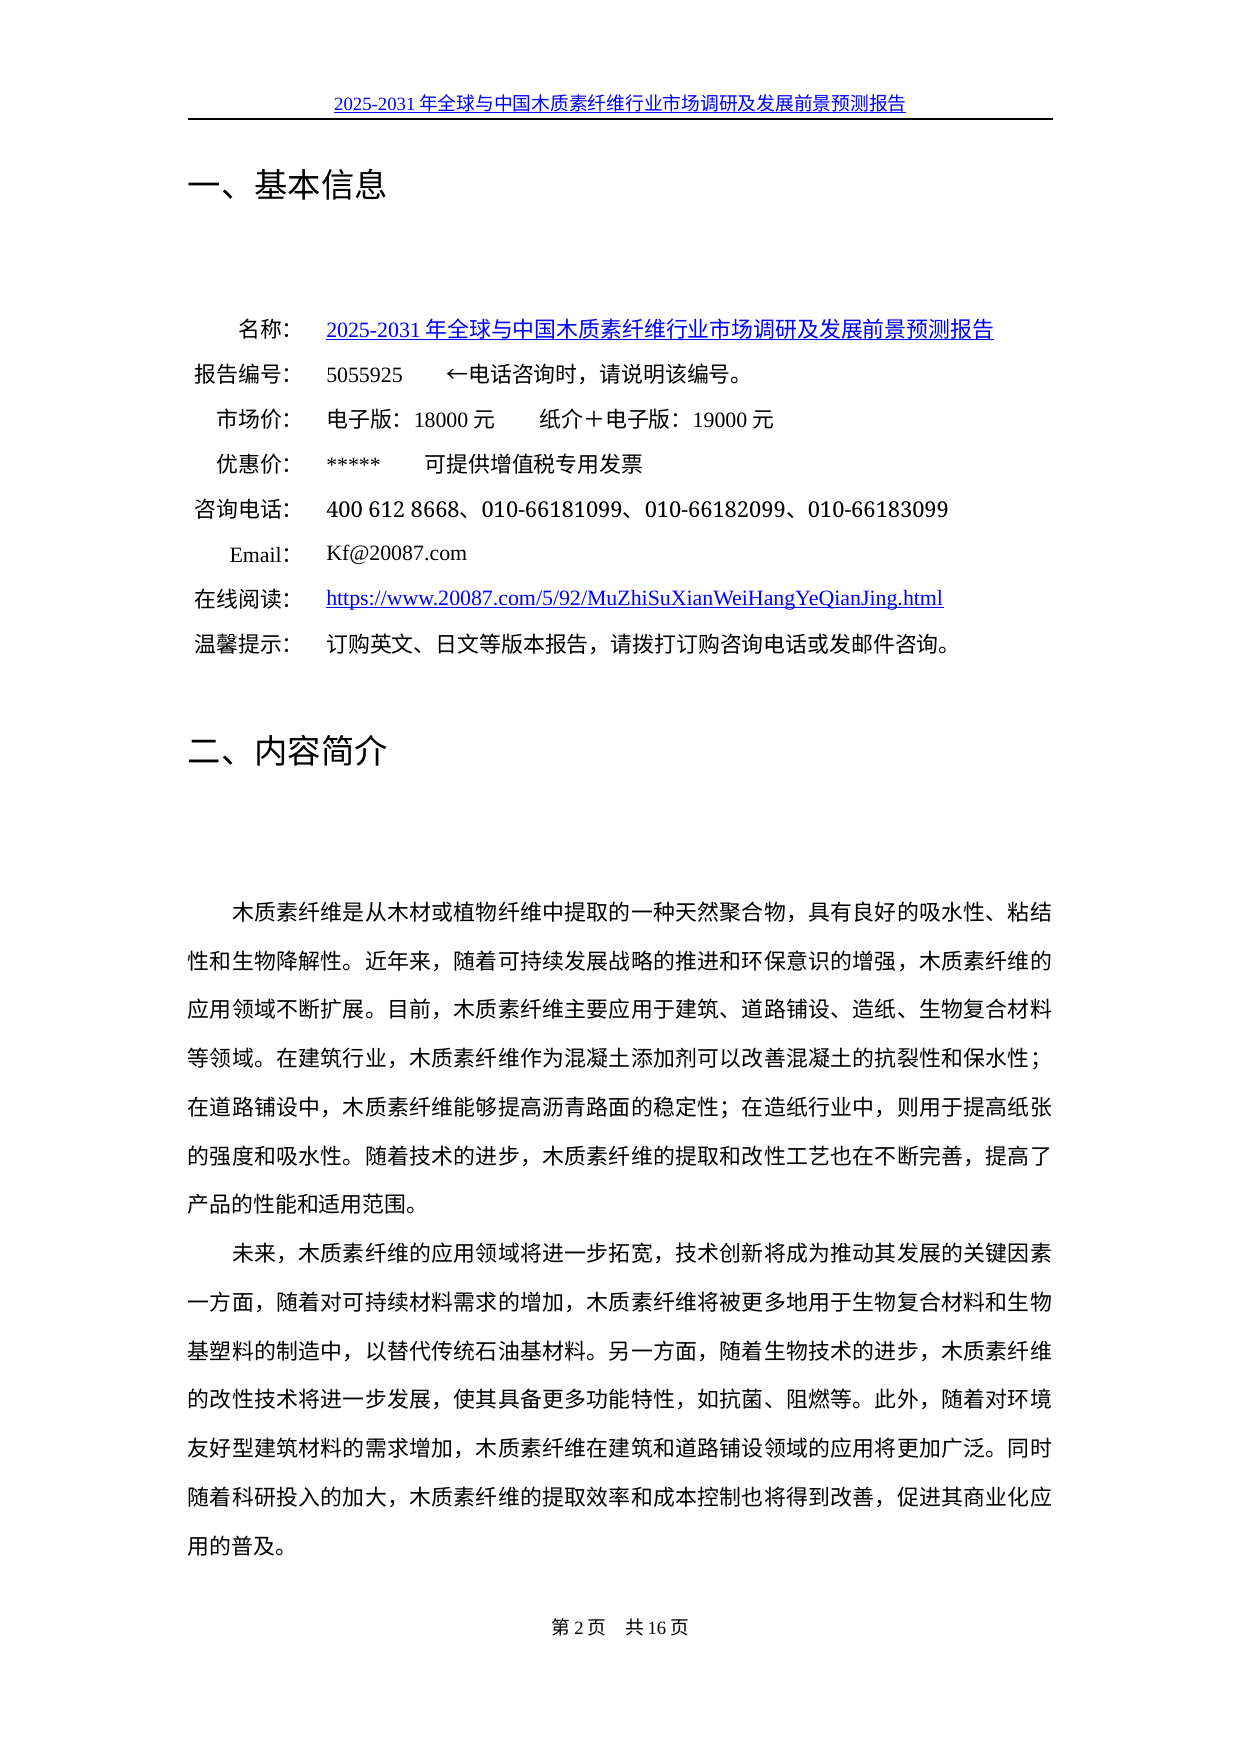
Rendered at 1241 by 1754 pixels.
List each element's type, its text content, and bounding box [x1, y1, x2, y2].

table_header 名称： [167, 312, 315, 357]
table_cell 优惠价： [167, 447, 315, 492]
table_cell 订购英文、日文等版本报告，请拨打订购咨询电话或发邮件咨询。 [315, 627, 1073, 672]
table_cell 咨询电话： [167, 492, 315, 537]
table_cell 在线阅读： [167, 582, 315, 627]
table_cell 5055925 ←电话咨询时，请说明该编号。 [315, 357, 1073, 402]
table_cell ***** 可提供增值税专用发票 [315, 447, 1073, 492]
table_cell 市场价： [167, 402, 315, 447]
table_cell 400 612 8668、010-66181099、010-66182099、010-66183099 [315, 492, 1073, 537]
table_cell [315, 582, 1073, 627]
table_cell 温馨提示： [167, 627, 315, 672]
table_cell Email： [167, 537, 315, 582]
table_cell 报告编号： [167, 357, 315, 402]
table_header 2025-2031年全球与中国木质素纤维行业市场调研及发展前景预测报告 [315, 312, 1073, 357]
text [187, 894, 1053, 1561]
title 一、基本信息 [187, 150, 1053, 215]
table_cell Kf@20087.com [315, 537, 1073, 582]
table_cell 电子版：18000 元 纸介＋电子版：19000 元 [315, 402, 1073, 447]
title 二、内容简介 [187, 717, 1053, 782]
